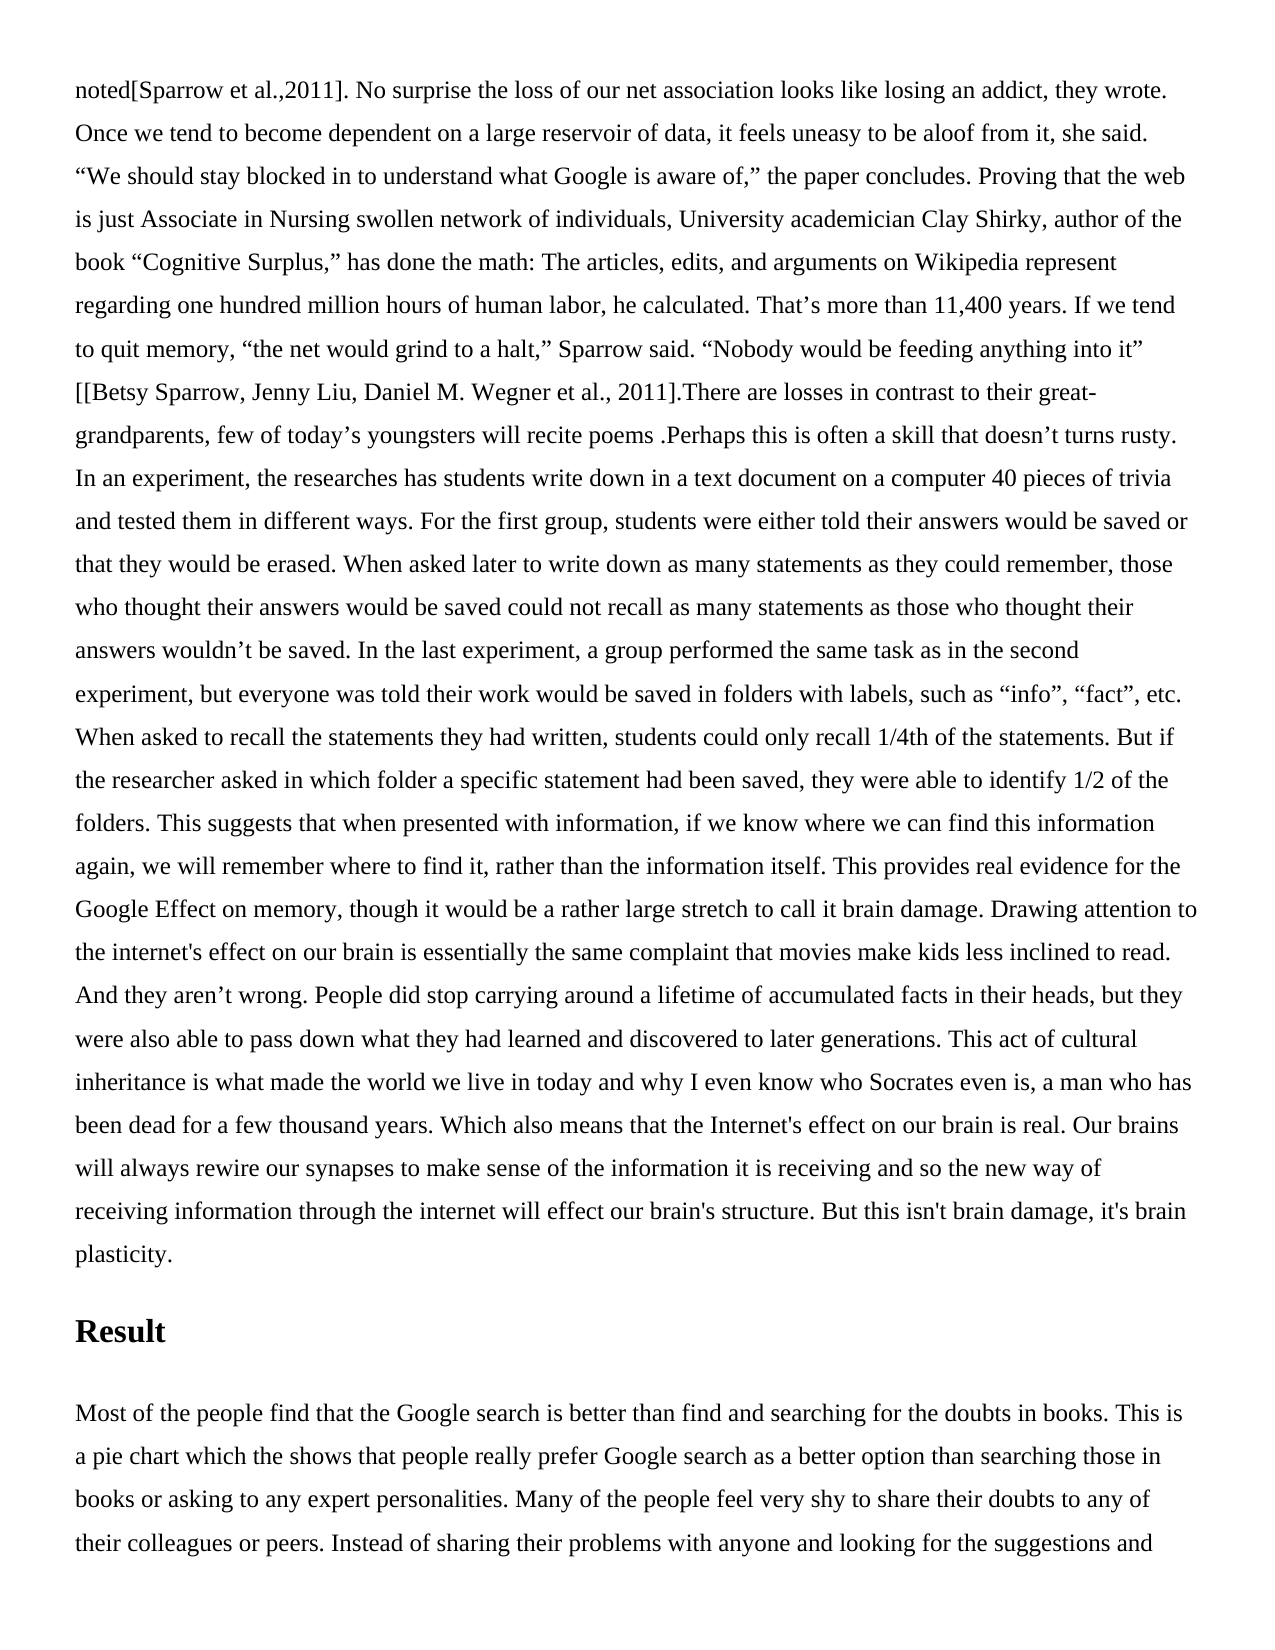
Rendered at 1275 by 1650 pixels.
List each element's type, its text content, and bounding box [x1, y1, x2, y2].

text Result [75, 1312, 1200, 1350]
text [75, 75, 1200, 1268]
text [75, 1398, 1200, 1556]
